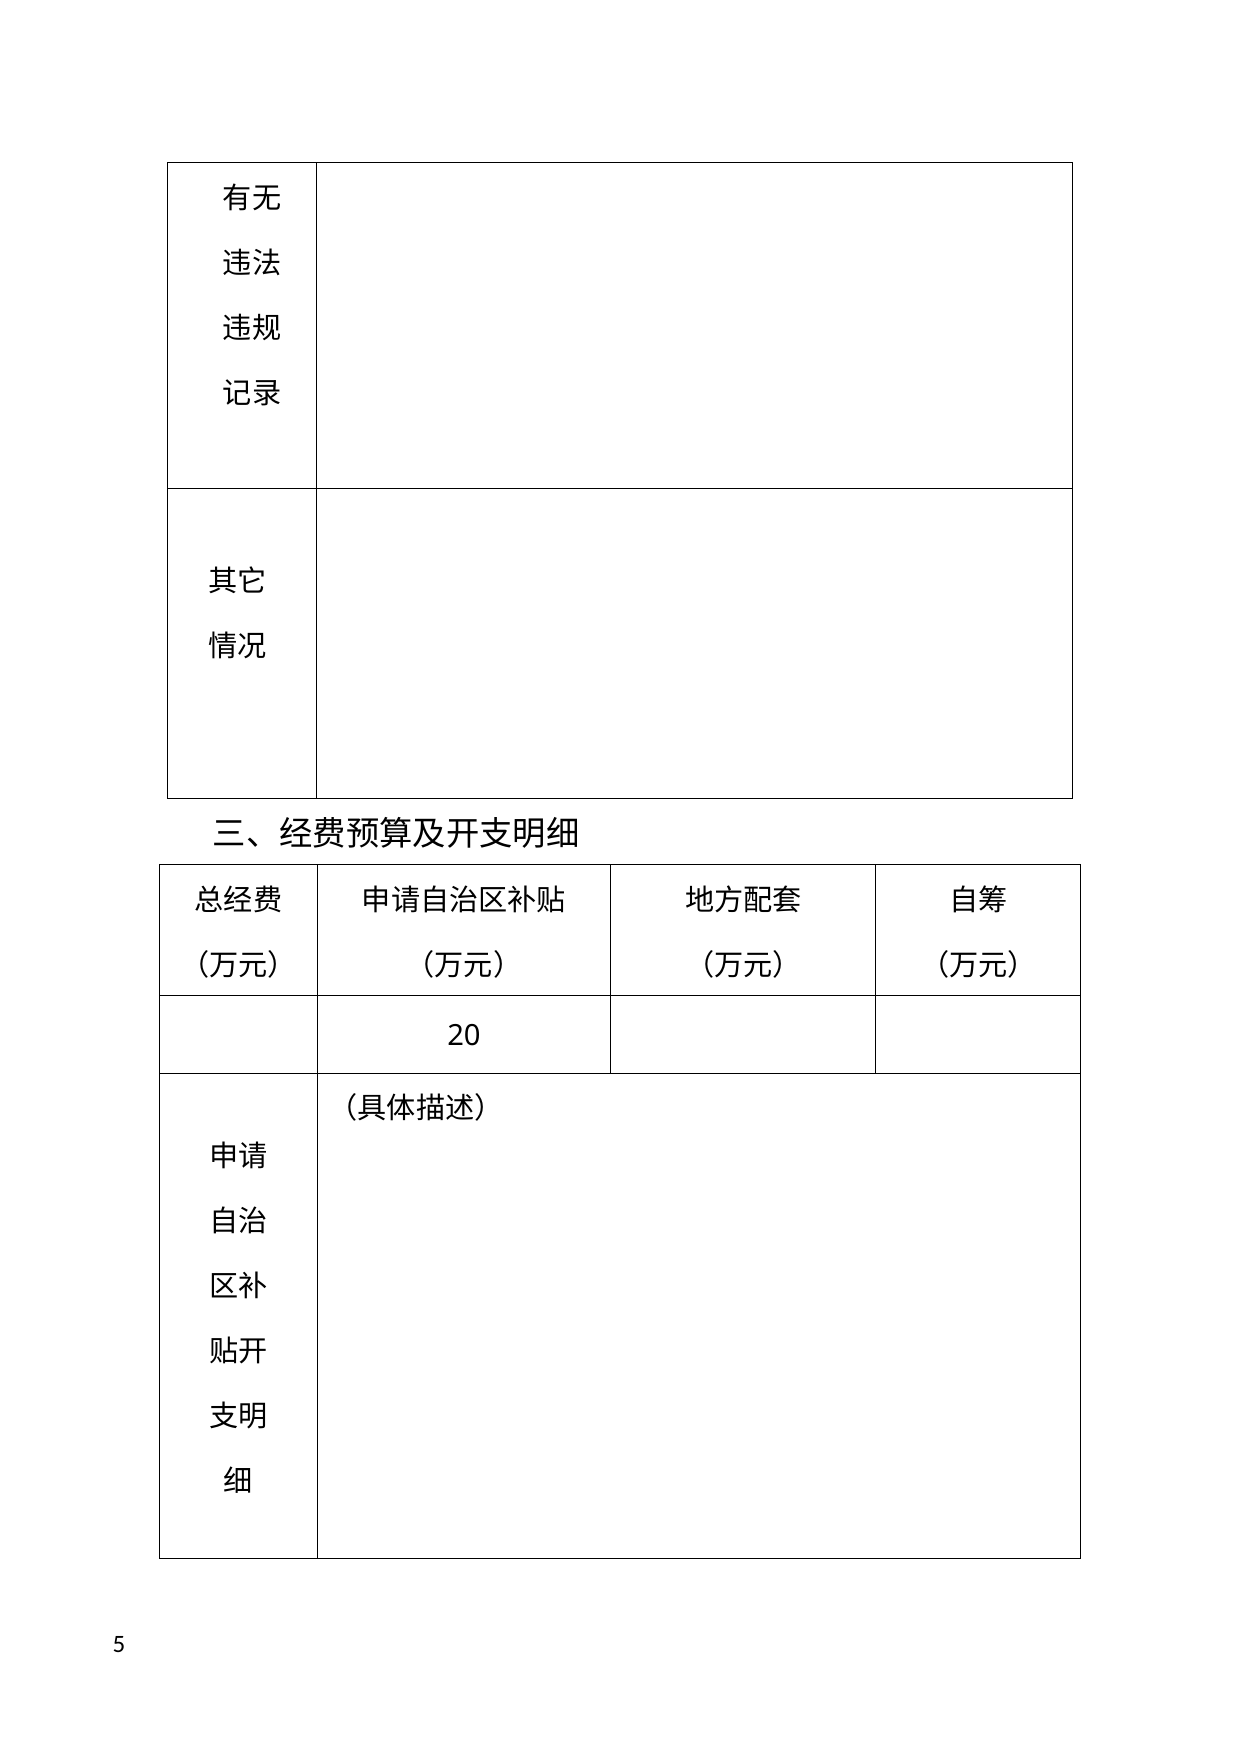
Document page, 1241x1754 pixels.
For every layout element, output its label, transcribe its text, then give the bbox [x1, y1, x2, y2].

table_cell [317, 489, 1072, 798]
table_header 申请自治区补贴 （万元） [318, 865, 610, 995]
table_cell [160, 996, 317, 1072]
table_cell 申请 自治 区补 贴开 支明 细 [160, 1074, 317, 1558]
table_cell [611, 996, 875, 1072]
table_header 地方配套 （万元） [611, 865, 875, 995]
table_cell [876, 996, 1080, 1072]
table_header 自筹 （万元） [876, 865, 1080, 995]
table_header [317, 163, 1072, 488]
text 三、经费预算及开支明细 [112, 799, 1128, 864]
table_cell （具体描述） [318, 1074, 1080, 1558]
table_cell 其它 情况 [168, 489, 316, 798]
table_cell 20 [318, 996, 610, 1072]
table_header 总经费 （万元） [160, 865, 317, 995]
table_header 有无违法违规记录 [168, 163, 316, 488]
